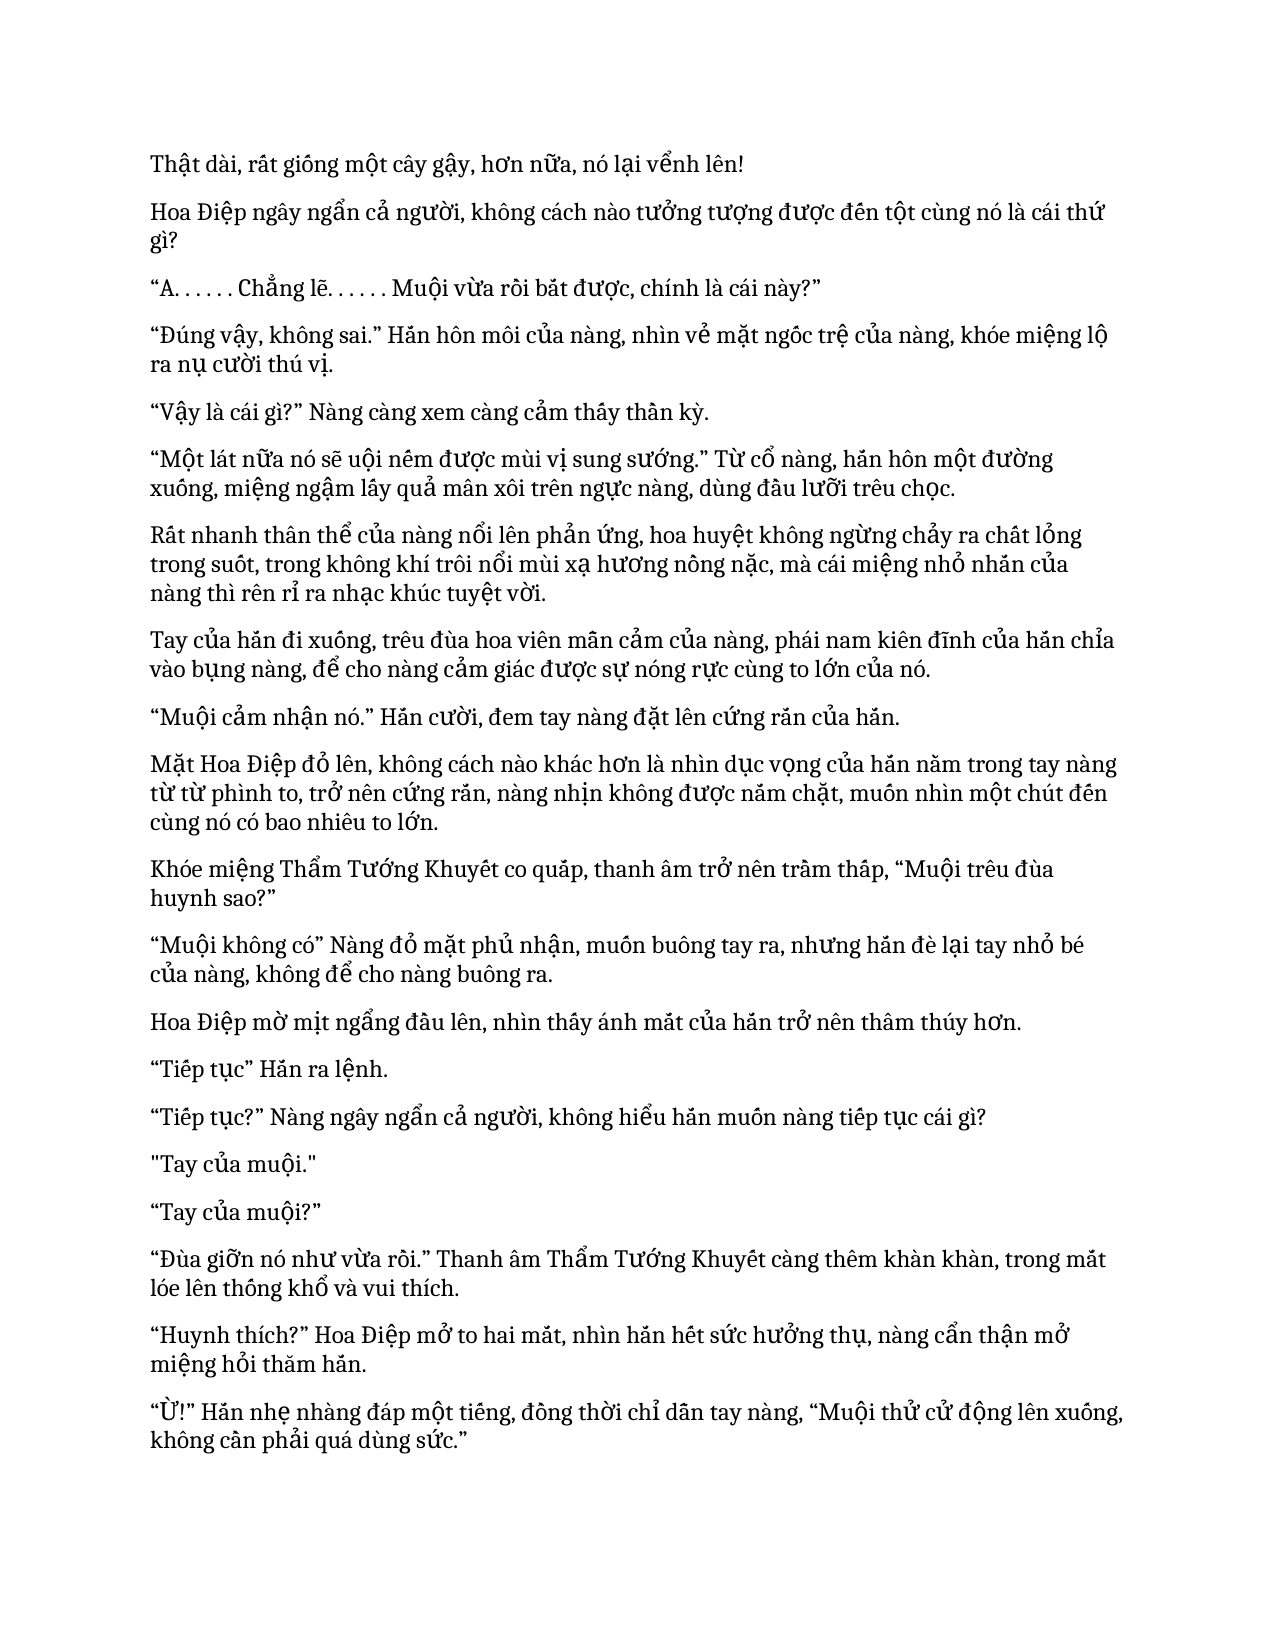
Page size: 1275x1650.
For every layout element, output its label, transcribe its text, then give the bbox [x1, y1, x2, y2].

text Mặt Hoa Điệp đỏ lên, không cách nào khác hơn là nhìn dục vọng của hắn nằm trong tay nàng từ từ phình to, trở nên cứng rắn, nàng nhịn không được nắm chặt, muốn nhìn một chút đến cùng nó có bao nhiêu to lớn. [150, 750, 1125, 836]
text “Muội cảm nhận nó.” Hắn cười, đem tay nàng đặt lên cứng rắn của hắn. [150, 702, 1125, 731]
text “Muội không có” Nàng đỏ mặt phủ nhận, muốn buông tay ra, nhưng hắn đè lại tay nhỏ bé của nàng, không để cho nàng buông ra. [150, 931, 1125, 989]
text Thật dài, rất giống một cây gậy, hơn nữa, nó lại vểnh lên! [150, 150, 1125, 179]
text “A. . . . . . Chẳng lẽ. . . . . . Muội vừa rồi bắt được, chính là cái này?” [150, 274, 1125, 302]
text “Một lát nữa nó sẽ uội nếm được mùi vị sung sướng.” Từ cổ nàng, hắn hôn một đường xuống, miệng ngậm lấy quả mân xôi trên ngực nàng, dùng đầu lưỡi trêu chọc. [150, 445, 1125, 502]
text "Tay của muội." [150, 1150, 1125, 1179]
text “Đùa giỡn nó như vừa rồi.” Thanh âm Thẩm Tướng Khuyết càng thêm khàn khàn, trong mắt lóe lên thống khổ và vui thích. [150, 1245, 1125, 1302]
text “Huynh thích?” Hoa Điệp mở to hai mắt, nhìn hắn hết sức hưởng thụ, nàng cẩn thận mở miệng hỏi thăm hắn. [150, 1321, 1125, 1379]
text Hoa Điệp ngây ngẩn cả người, không cách nào tưởng tượng được đến tột cùng nó là cái thứ gì? [150, 197, 1125, 255]
text Rất nhanh thân thể của nàng nổi lên phản ứng, hoa huyệt không ngừng chảy ra chất lỏng trong suốt, trong không khí trôi nổi mùi xạ hương nồng nặc, mà cái miệng nhỏ nhắn của nàng thì rên rỉ ra nhạc khúc tuyệt vời. [150, 521, 1125, 607]
text “Đúng vậy, không sai.” Hắn hôn môi của nàng, nhìn vẻ mặt ngốc trệ của nàng, khóe miệng lộ ra nụ cười thú vị. [150, 321, 1125, 379]
text “Tiếp tục?” Nàng ngây ngẩn cả người, không hiểu hắn muốn nàng tiếp tục cái gì? [150, 1102, 1125, 1131]
text Tay của hắn đi xuống, trêu đùa hoa viên mẫn cảm của nàng, phái nam kiên đĩnh của hắn chỉa vào bụng nàng, để cho nàng cảm giác được sự nóng rực cùng to lớn của nó. [150, 626, 1125, 684]
text “Tay của muội?” [150, 1197, 1125, 1226]
text “Vậy là cái gì?” Nàng càng xem càng cảm thấy thần kỳ. [150, 397, 1125, 426]
text Hoa Điệp mờ mịt ngẩng đầu lên, nhìn thấy ánh mắt của hắn trở nên thâm thúy hơn. [150, 1007, 1125, 1036]
text Khóe miệng Thẩm Tướng Khuyết co quắp, thanh âm trở nên trầm thấp, “Muội trêu đùa huynh sao?” [150, 855, 1125, 912]
text “Tiếp tục” Hắn ra lệnh. [150, 1055, 1125, 1084]
text “Ừ!” Hắn nhẹ nhàng đáp một tiếng, đồng thời chỉ dẫn tay nàng, “Muội thử cử động lên xuống, không cần phải quá dùng sức.” [150, 1397, 1125, 1455]
